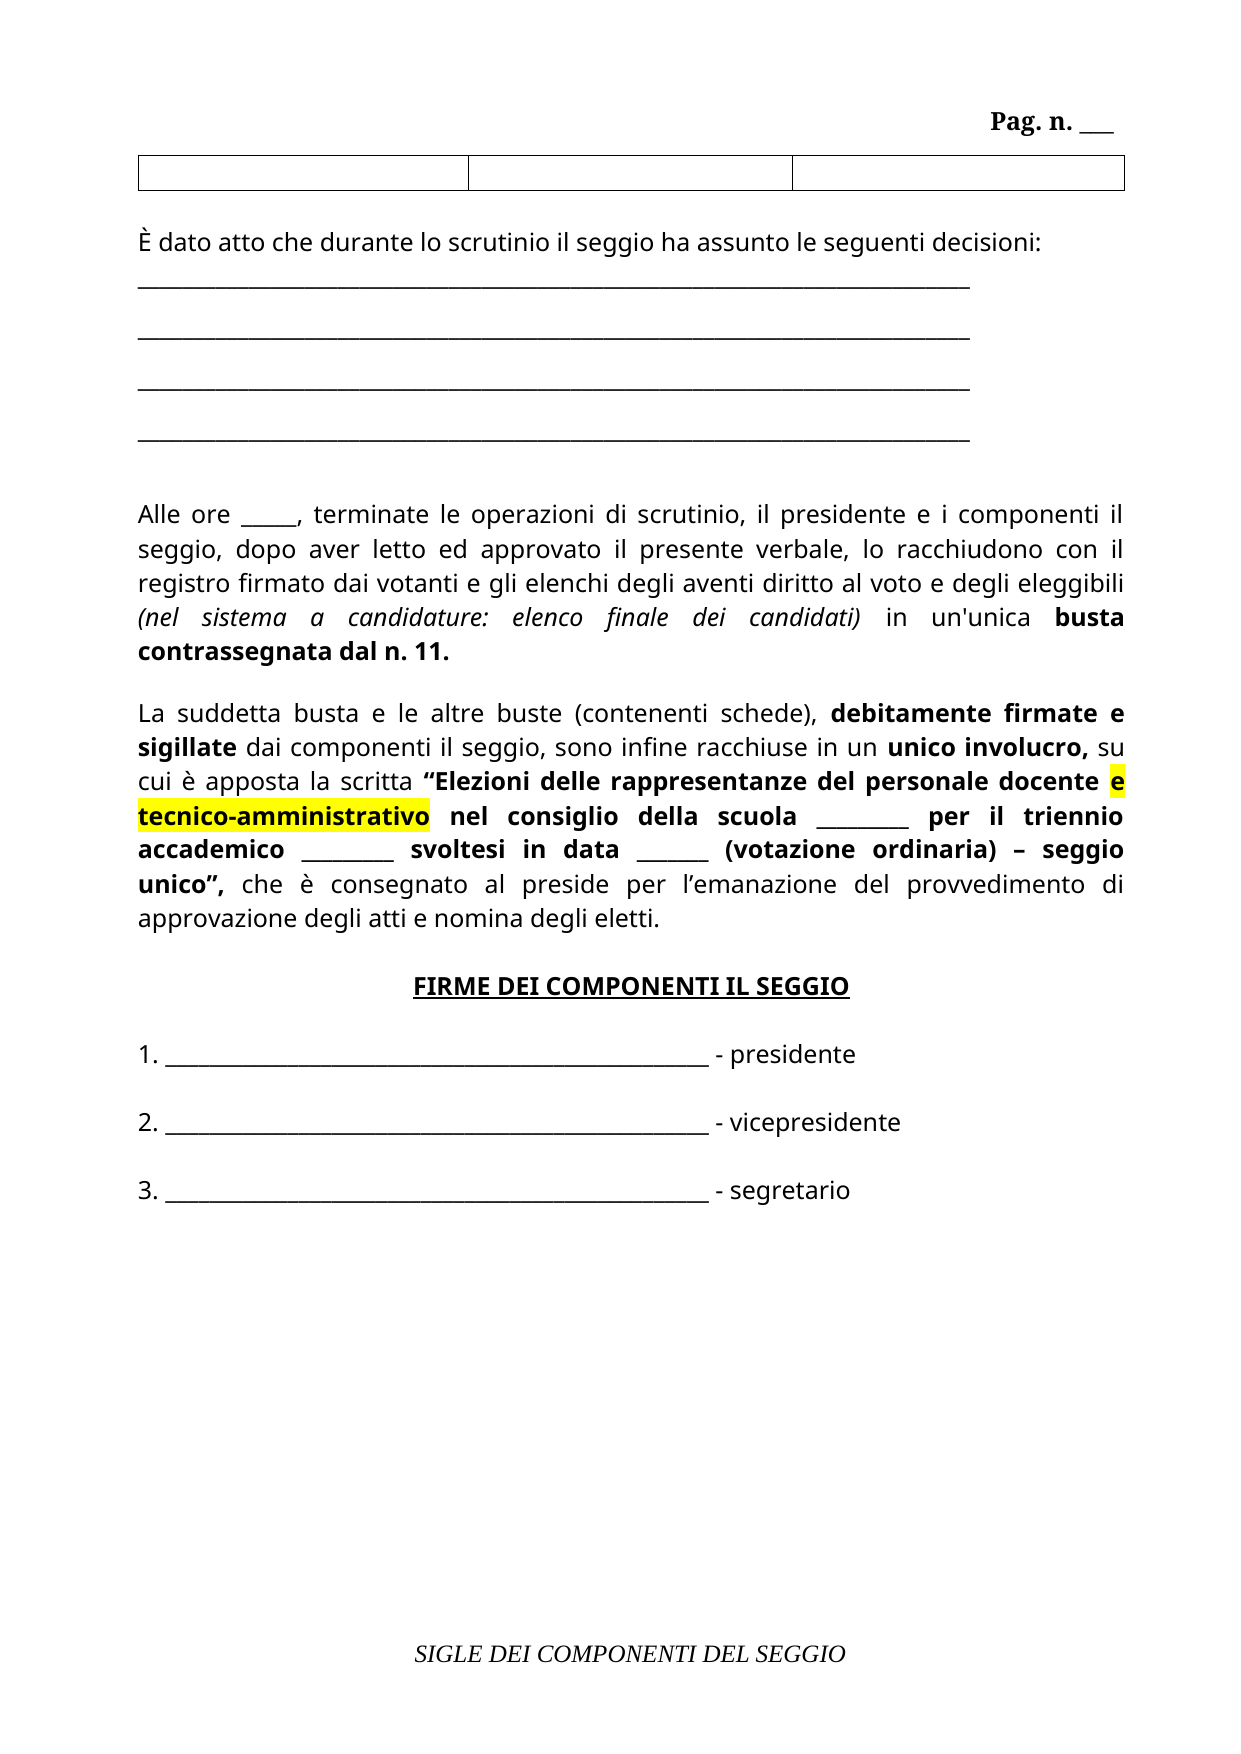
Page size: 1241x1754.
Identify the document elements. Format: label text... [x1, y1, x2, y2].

text 1. _________________________________________________ - presidente [138, 1037, 1125, 1071]
table_cell [469, 156, 792, 190]
text ___________________________________________________________________________ [138, 259, 1125, 293]
text La suddetta busta e le altre buste (contenenti schede), debitamente firmate e sigillate dai componenti il seggio, sono infine racchiuse in un unico involucro, su cui è apposta la scritta “Elezioni delle rappresentanze del personale docente e tecnico-amministrativo nel consiglio della scuola _________ per il triennio accademico _________ svoltesi in data _______ (votazione ordinaria) – seggio unico”, che è consegnato al preside per l’emanazione del provvedimento di approvazione degli atti e nomina degli eletti. [138, 696, 1125, 934]
text ___________________________________________________________________________ [138, 412, 1125, 446]
table_cell [793, 156, 1124, 190]
table_cell [139, 156, 468, 190]
text È dato atto che durante lo scrutinio il seggio ha assunto le seguenti decisioni: [138, 225, 1125, 259]
text FIRME DEI COMPONENTI IL SEGGIO [138, 968, 1125, 1002]
text ___________________________________________________________________________ [138, 310, 1125, 344]
text Alle ore _____, terminate le operazioni di scrutinio, il presidente e i componenti il seggio, dopo aver letto ed approvato il presente verbale, lo racchiudono con il registro firmato dai votanti e gli elenchi degli aventi diritto al voto e degli eleggibili (nel sistema a candidature: elenco finale dei candidati) in un'unica busta contrassegnata dal n. 11. [138, 497, 1125, 667]
text 2. _________________________________________________ - vicepresidente [138, 1105, 1125, 1139]
text ___________________________________________________________________________ [138, 361, 1125, 395]
text 3. _________________________________________________ - segretario [138, 1173, 1125, 1207]
